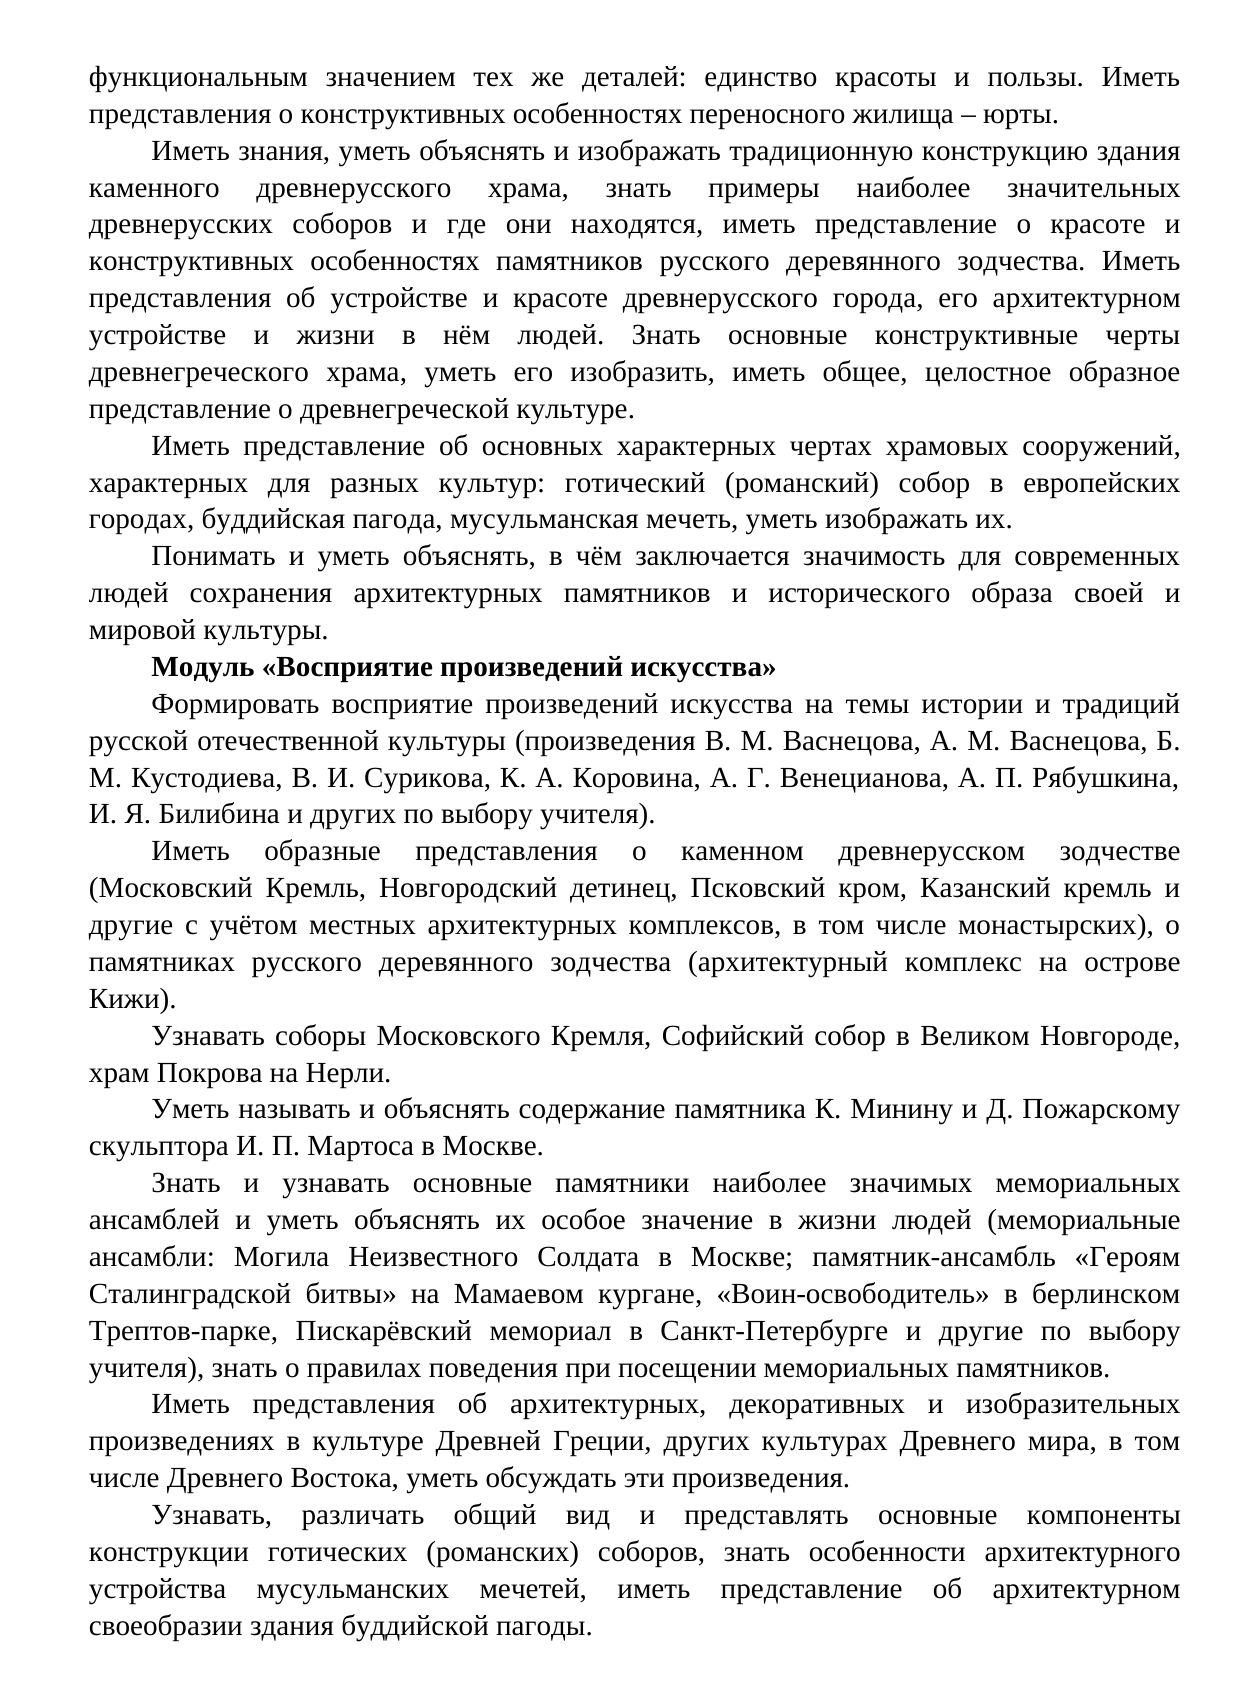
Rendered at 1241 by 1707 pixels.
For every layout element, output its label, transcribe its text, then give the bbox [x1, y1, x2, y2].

text Иметь представление об основных характерных чертах храмовых сооружений, характерных для разных культур: готический (романский) собор в европейских городах, буддийская пагода, мусульманская мечеть, уметь изображать их. [89, 428, 1181, 535]
text Узнавать, различать общий вид и представлять основные компоненты конструкции готических (романских) соборов, знать особенности архитектурного устройства мусульманских мечетей, иметь представление об архитектурном своеобразии здания буддийской пагоды. [89, 1497, 1181, 1641]
text Узнавать соборы Московского Кремля, Софийский собор в Великом Новгороде, храм Покрова на Нерли. [89, 1018, 1181, 1088]
text Формировать восприятие произведений искусства на темы истории и традиций русской отечественной культуры (произведения В. М. Васнецова, А. М. Васнецова, Б. М. Кустодиева, В. И. Сурикова, К. А. Коровина, А. Г. Венецианова, А. П. Рябушкина, И. Я. Билибина и других по выбору учителя). [89, 686, 1181, 830]
text Иметь знания, уметь объяснять и изображать традиционную конструкцию здания каменного древнерусского храма, знать примеры наиболее значительных древнерусских соборов и где они находятся, иметь представление о красоте и конструктивных особенностях памятников русского деревянного зодчества. Иметь представления об устройстве и красоте древнерусского города, его архитектурном устройстве и жизни в нём людей. Знать основные конструктивные черты древнегреческого храма, уметь его изобразить, иметь общее, целостное образное представление о древнегреческой культуре. [89, 133, 1181, 424]
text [89, 59, 1181, 129]
text Понимать и уметь объяснять, в чём заключается значимость для современных людей сохранения архитектурных памятников и исторического образа своей и мировой культуры. [89, 538, 1181, 646]
text Уметь называть и объяснять содержание памятника К. Минину и Д. Пожарскому скульптора И. П. Мартоса в Москве. [89, 1092, 1181, 1162]
text Модуль «Восприятие произведений искусства» [89, 649, 1181, 683]
text Иметь образные представления о каменном древнерусском зодчестве (Московский Кремль, Новгородский детинец, Псковский кром, Казанский кремль и другие с учётом местных архитектурных комплексов, в том числе монастырских), о памятниках русского деревянного зодчества (архитектурный комплекс на острове Кижи). [89, 833, 1181, 1014]
text Иметь представления об архитектурных, декоративных и изобразительных произведениях в культуре Древней Греции, других культурах Древнего мира, в том числе Древнего Востока, уметь обсуждать эти произведения. [89, 1387, 1181, 1494]
text Знать и узнавать основные памятники наиболее значимых мемориальных ансамблей и уметь объяснять их особое значение в жизни людей (мемориальные ансамбли: Могила Неизвестного Солдата в Москве; памятник-ансамбль «Героям Сталинградской битвы» на Мамаевом кургане, «Воин-освободитель» в берлинском Трептов-парке, Пискарёвский мемориал в Санкт-Петербурге и другие по выбору учителя), знать о правилах поведения при посещении мемориальных памятников. [89, 1165, 1181, 1383]
